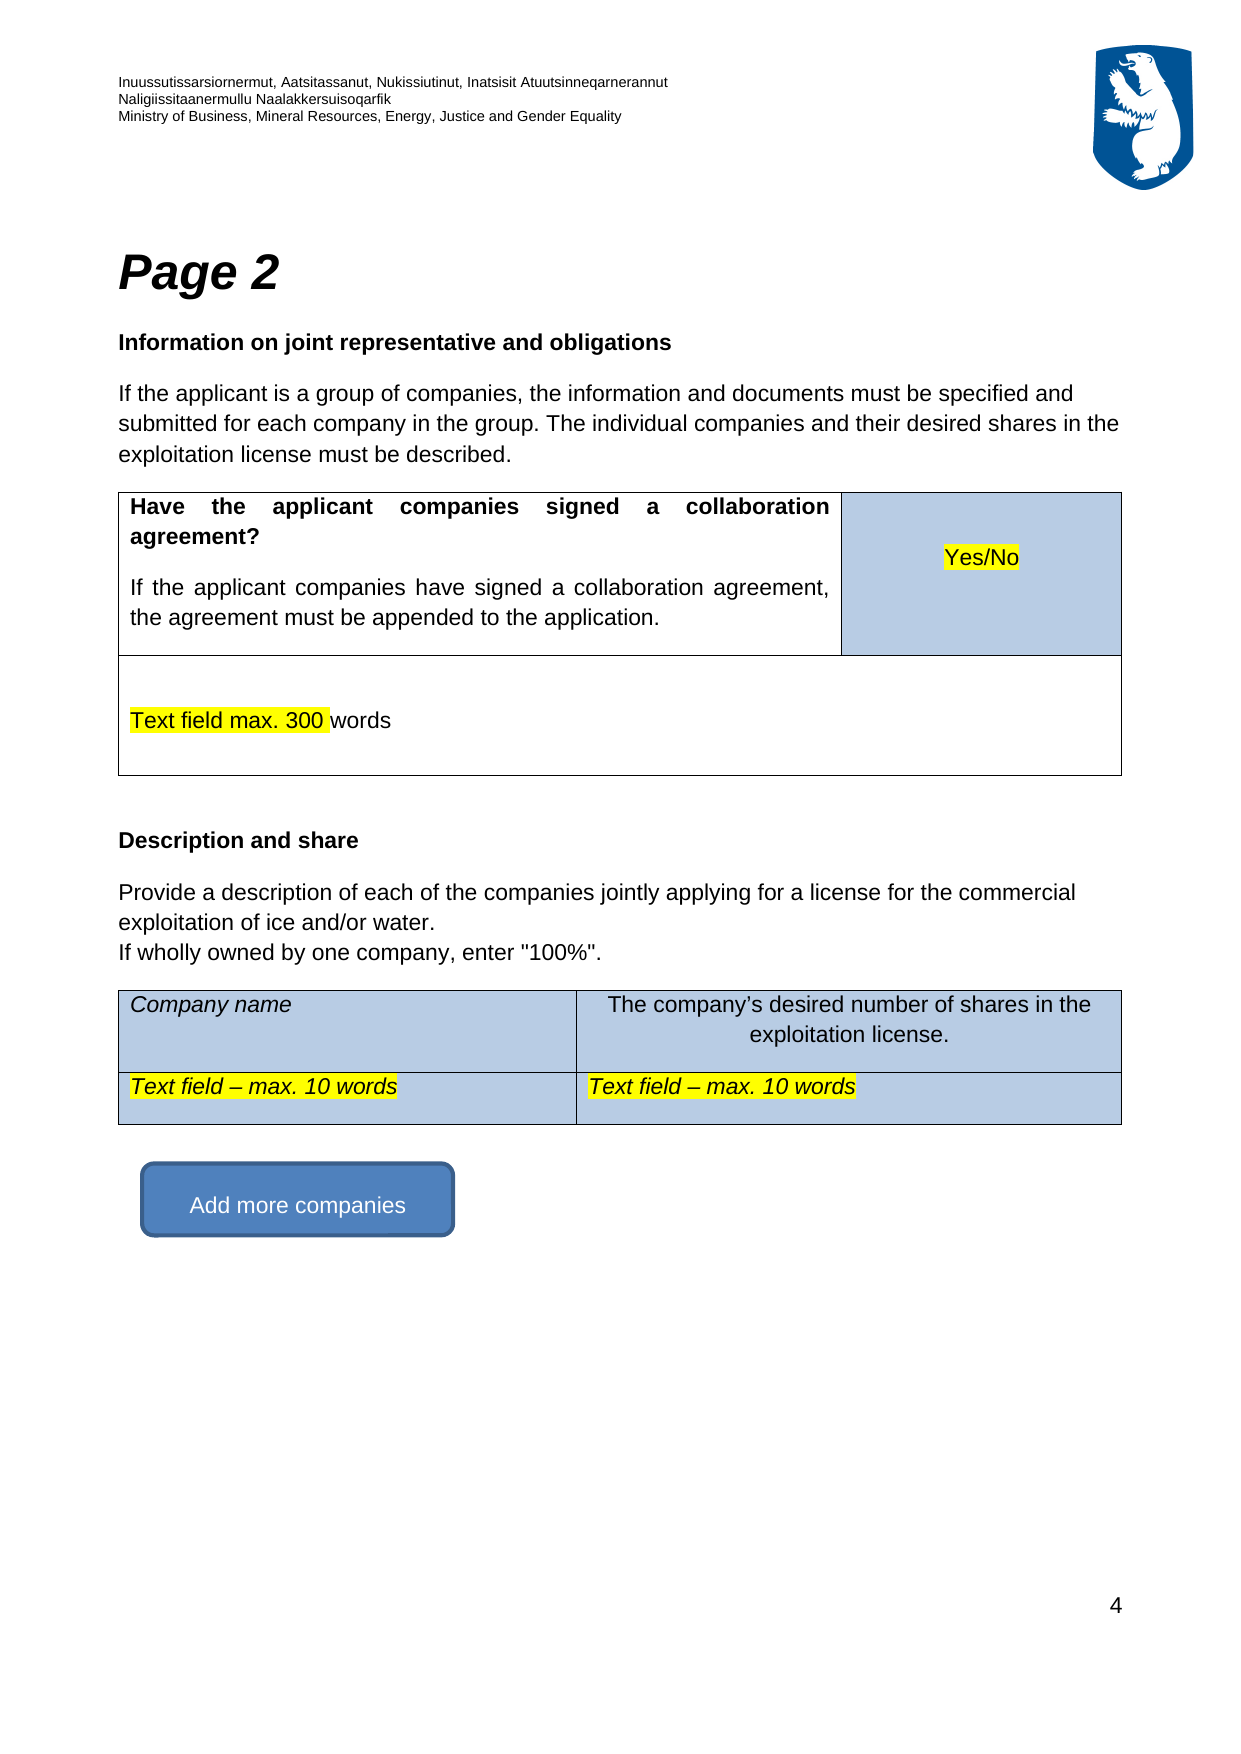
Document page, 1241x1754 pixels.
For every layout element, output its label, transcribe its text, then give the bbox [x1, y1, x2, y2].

table_header The company’s desired number of shares in the exploitation license. [577, 991, 1121, 1072]
table_cell Text field – max. 10 words [119, 1073, 576, 1124]
picture [1093, 45, 1194, 190]
table_header Have the applicant companies signed a collaboration agreement? If the applicant companies have signed a collaboration agreement, the agreement must be appended to the application. [119, 493, 841, 655]
text If the applicant is a group of companies, the information and documents must be specified and submitted for each company in the group. The individual companies and their desired shares in the exploitation license must be described. [118, 380, 1122, 467]
table_cell Text field – max. 10 words [577, 1073, 1121, 1124]
text Description and share [118, 827, 1122, 854]
text Provide a description of each of the companies jointly applying for a license for the commercial exploitation of ice and/or water. If wholly owned by one company, enter "100%". [118, 878, 1122, 965]
table_header Yes/No [842, 493, 1121, 655]
table_cell Text field max. 300 words [119, 656, 1121, 775]
table_header Company name [119, 991, 576, 1072]
text Page 2 [118, 242, 1122, 300]
text Information on joint representative and obligations [118, 329, 1122, 355]
